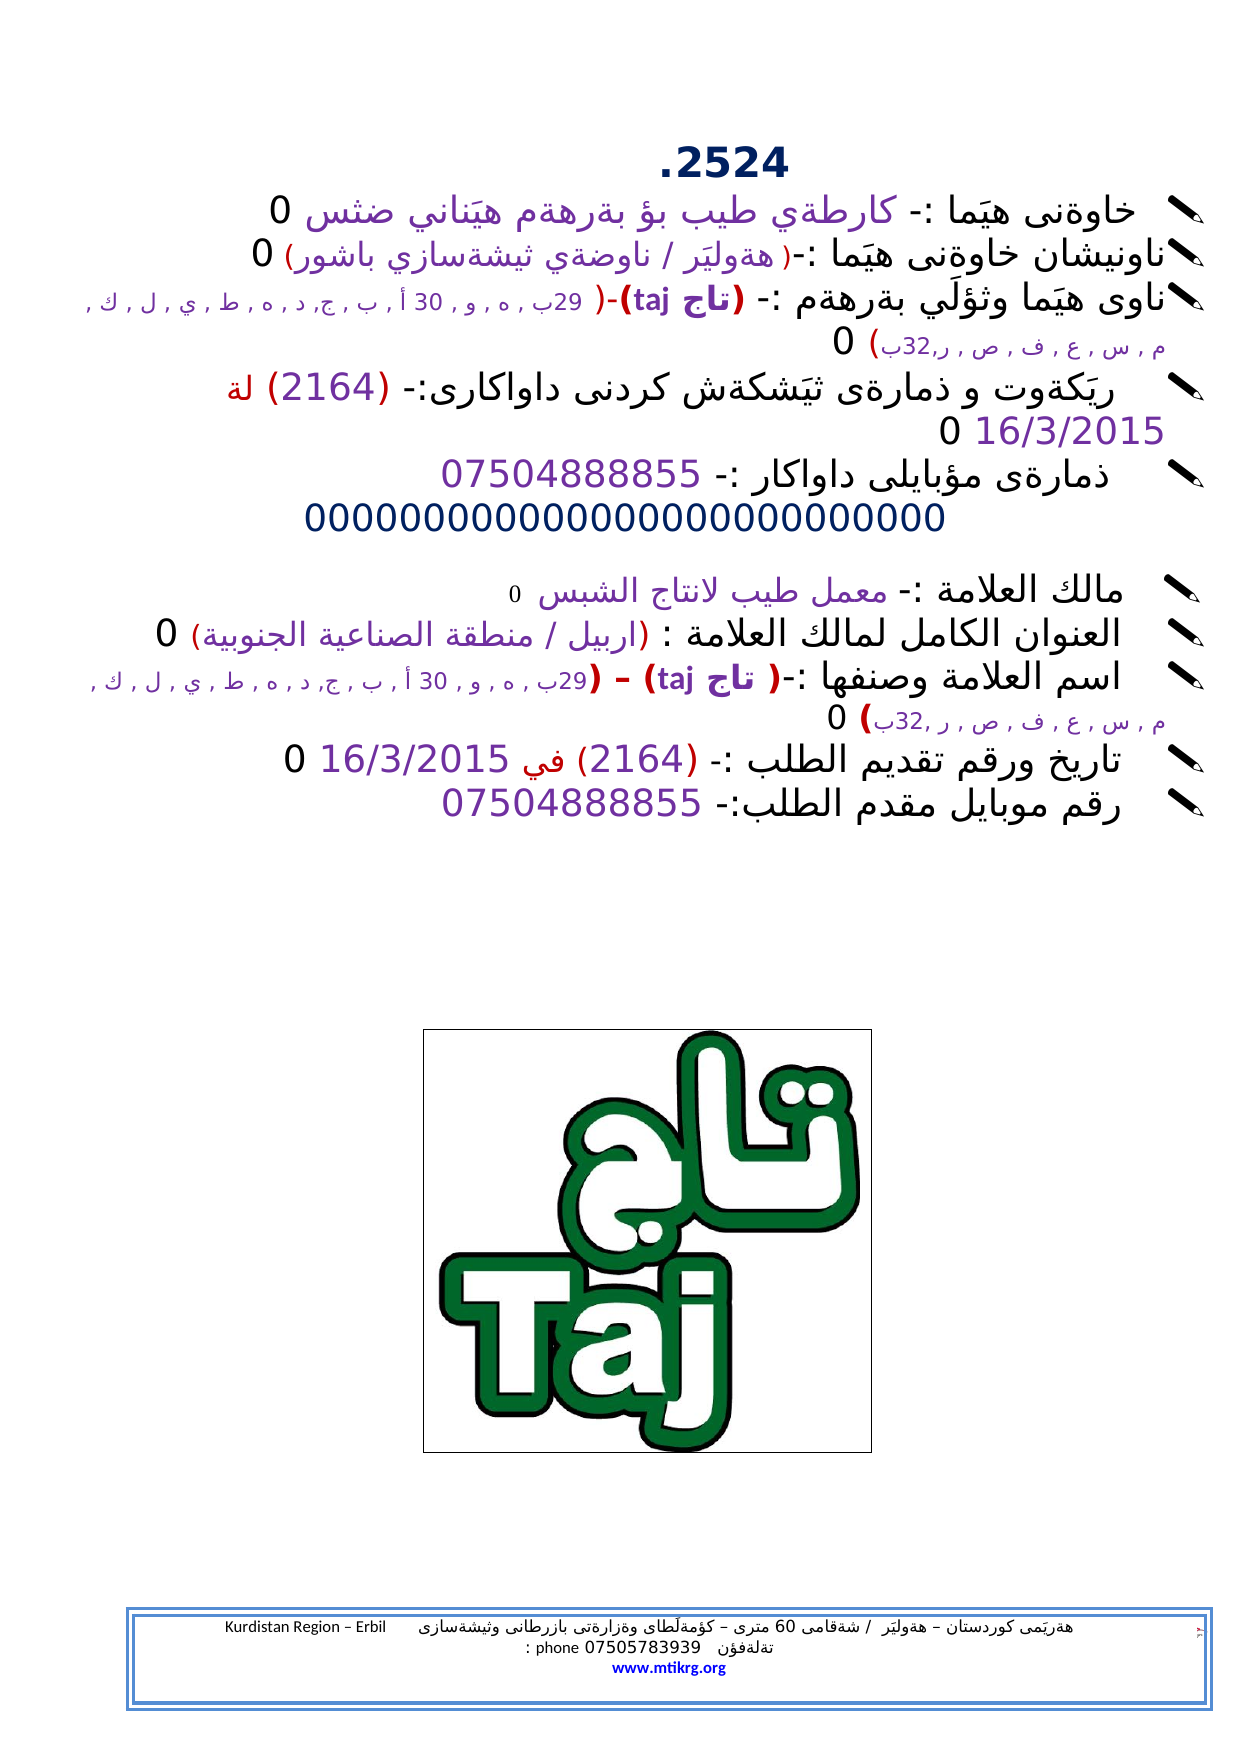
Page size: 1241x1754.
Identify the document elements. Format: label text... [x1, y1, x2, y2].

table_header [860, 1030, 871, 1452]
list ذمارةى مؤبايلى داواكار :- 07504888855 [84, 453, 1166, 497]
text 000000000000000000000000000 [84, 497, 1166, 540]
list رقم موبايل مقدم الطلب:- 07504888855 [84, 781, 1166, 825]
list اسم العلامة وصنفها :-( تاج taj) – (29ب , ه , و , 30 أ , ب , ج, د , ه , ط , ي , ل , ك , م , س , ع , ف , ص , ر ,32ب) 0 [84, 655, 1166, 737]
list ناوى هيَما وثؤلَي بةرهةم :- (تاج taj)-( 29ب , ه , و , 30 أ , ب , ج, د , ه , ط , ي , ل , ك , م , س , ع , ف , ص , ر,32ب) 0 [84, 276, 1166, 363]
list ناونيشان خاوةنى هيَما :-( هةوليَر / ناوضةي ثيشةسازي باشور) 0 [84, 232, 1166, 276]
list خاوةنى هيَما :- كارطةي طيب بؤ بةرهةم هيَناني ضثس 0 [84, 188, 1166, 232]
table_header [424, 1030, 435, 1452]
list ريَكةوت و ذمارةى ثيَشكةش كردنى داواكارى:- (2164) لة 16/3/2015 0 [84, 366, 1166, 453]
picture [435, 1030, 860, 1452]
list تاريخ ورقم تقديم الطلب :- (2164) في 16/3/2015 0 [84, 737, 1166, 781]
list مالك العلامة :- معمل طيب لانتاج الشبس 0 [84, 568, 1162, 611]
picture [1197, 1619, 1204, 1641]
list العنوان الكامل لمالك العلامة : (اربيل / منطقة الصناعية الجنوبية) 0 [84, 611, 1166, 655]
